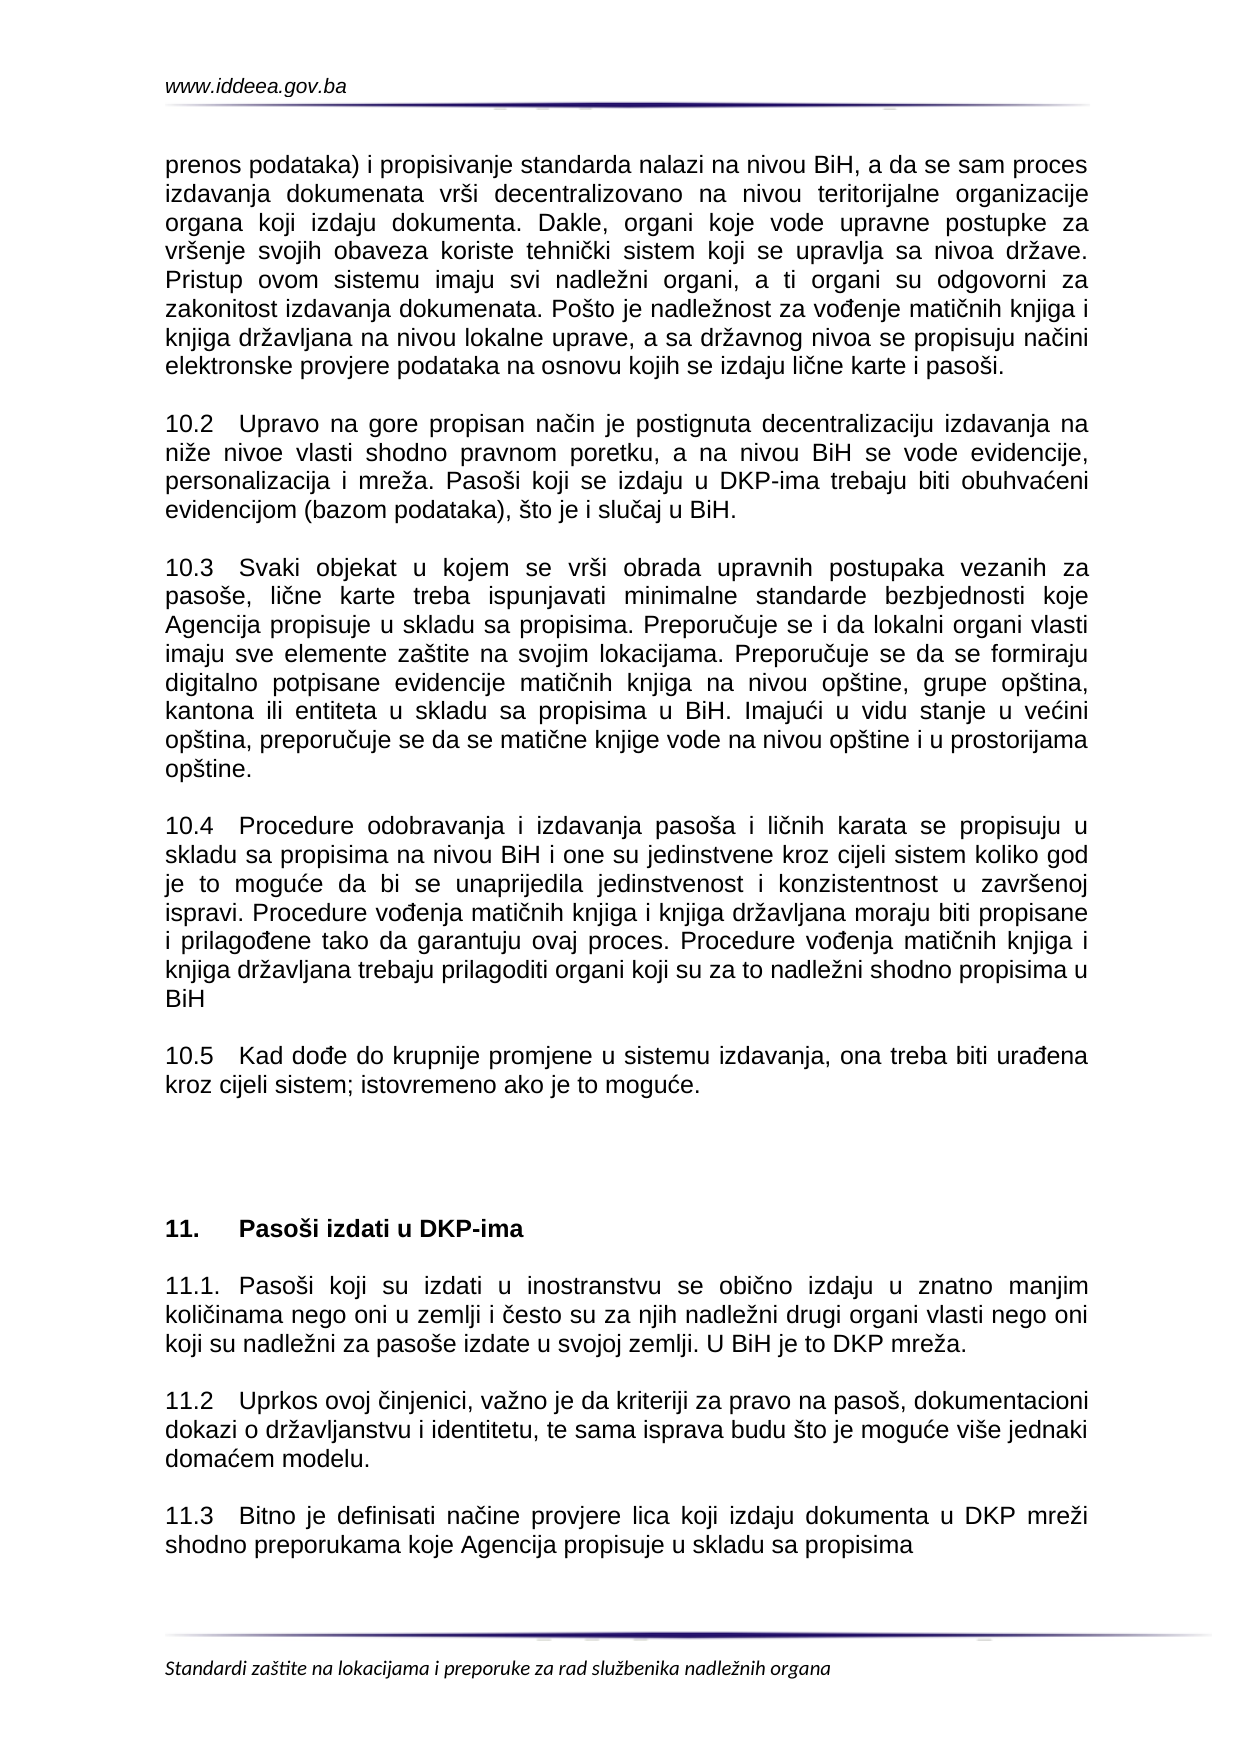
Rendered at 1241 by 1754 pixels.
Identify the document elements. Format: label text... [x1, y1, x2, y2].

text 11.2 Uprkos ovoj činjenici, važno je da kriteriji za pravo na pasoš, dokumentacioni dokazi o državljanstvu i identitetu, te sama isprava budu što je moguće više jednaki domaćem modelu. [165, 1386, 1090, 1472]
text 10.5 Kad dođe do krupnije promjene u sistemu izdavanja, ona treba biti urađena kroz cijeli sistem; istovremeno ako je to moguće. [165, 1041, 1090, 1099]
text 10.2 Upravo na gore propisan način je postignuta decentralizaciju izdavanja na niže nivoe vlasti shodno pravnom poretku, a na nivou BiH se vode evidencije, personalizacija i mreža. Pasoši koji se izdaju u DKP-ima trebaju biti obuhvaćeni evidencijom (bazom podataka), što je i slučaj u BiH. [165, 409, 1090, 524]
text 11. Pasoši izdati u DKP-ima [165, 1214, 1090, 1242]
text 10.4 Procedure odobravanja i izdavanja pasoša i ličnih karata se propisuju u skladu sa propisima na nivou BiH i one su jedinstvene kroz cijeli sistem koliko god je to moguće da bi se unaprijedila jedinstvenost i konzistentnost u završenoj ispravi. Procedure vođenja matičnih knjiga i knjiga državljana moraju biti propisane i prilagođene tako da garantuju ovaj proces. Procedure vođenja matičnih knjiga i knjiga državljana trebaju prilagoditi organi koji su za to nadležni shodno propisima u BiH [165, 811, 1090, 1012]
picture [165, 97, 1091, 110]
picture [165, 1627, 1212, 1641]
text 10.3 Svaki objekat u kojem se vrši obrada upravnih postupaka vezanih za pasoše, lične karte treba ispunjavati minimalne standarde bezbjednosti koje Agencija propisuje u skladu sa propisima. Preporučuje se i da lokalni organi vlasti imaju sve elemente zaštite na svojim lokacijama. Preporučuje se da se formiraju digitalno potpisane evidencije matičnih knjiga na nivou opštine, grupe opština, kantona ili entiteta u skladu sa propisima u BiH. Imajući u vidu stanje u većini opština, preporučuje se da se matične knjige vode na nivou opštine i u prostorijama opštine. [165, 552, 1090, 782]
text 11.3 Bitno je definisati načine provjere lica koji izdaju dokumenta u DKP mreži shodno preporukama koje Agencija propisuje u skladu sa propisima [165, 1501, 1090, 1559]
text 11.1. Pasoši koji su izdati u inostranstvu se obično izdaju u znatno manjim količinama nego oni u zemlji i često su za njih nadležni drugi organi vlasti nego oni koji su nadležni za pasoše izdate u svojoj zemlji. U BiH je to DKP mreža. [165, 1271, 1090, 1357]
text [165, 150, 1090, 380]
